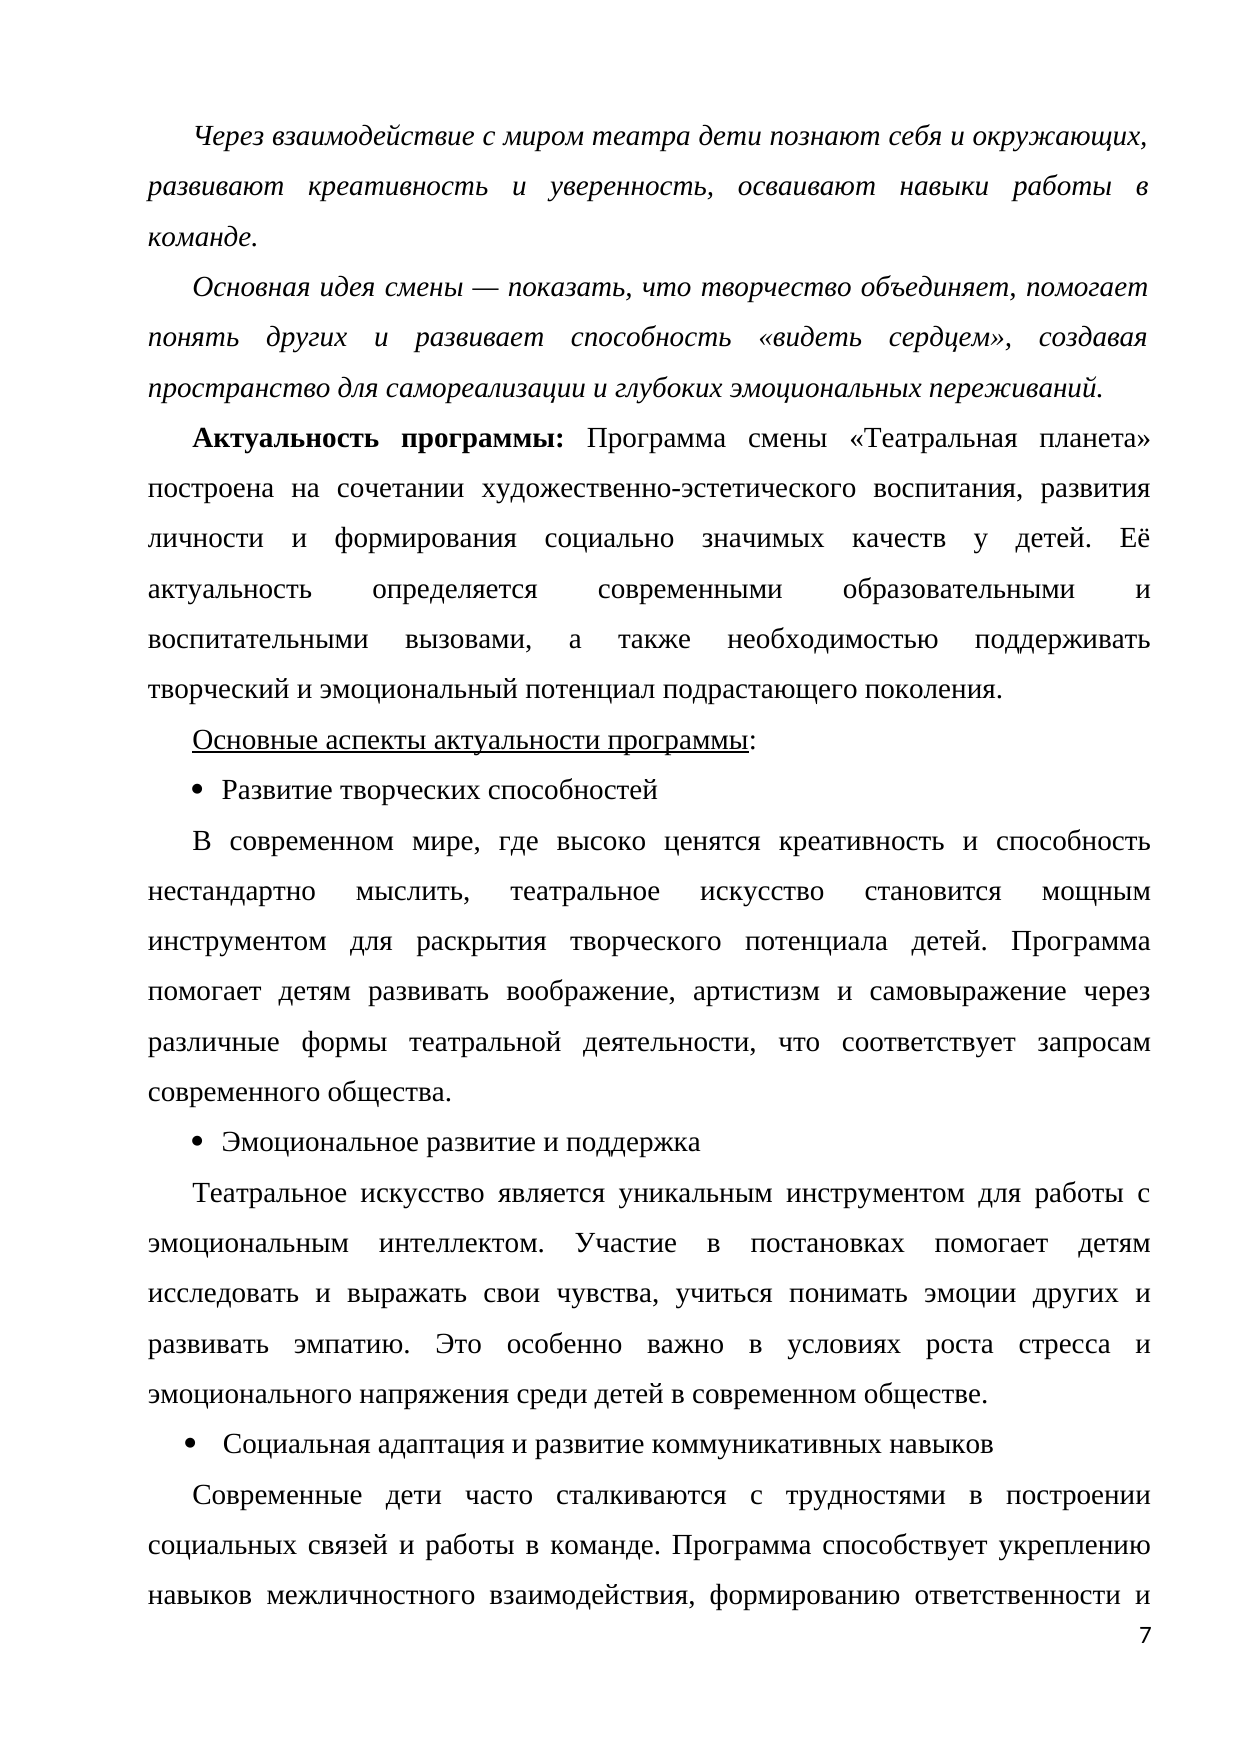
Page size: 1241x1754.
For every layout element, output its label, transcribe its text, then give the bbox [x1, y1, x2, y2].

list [148, 1477, 1152, 1611]
list Развитие творческих способностей [148, 772, 1152, 806]
list Через взаимодействие с миром театра дети познают себя и окружающих, развивают креативность и уверенность, осваивают навыки работы в команде. [148, 118, 1152, 252]
list Актуальность программы: Программа смены «Театральная планета» построена на сочетании художественно-эстетического воспитания, развития личности и формирования социально значимых качеств у детей. Её актуальность определяется современными образовательными и воспитательными вызовами, а также необходимостью поддерживать творческий и эмоциональный потенциал подрастающего поколения. [148, 420, 1152, 705]
list Основная идея смены — показать, что творчество объединяет, помогает понять других и развивает способность «видеть сердцем», создавая пространство для самореализации и глубоких эмоциональных переживаний. [148, 269, 1152, 403]
list Основные аспекты актуальности программы: [148, 722, 1152, 755]
list В современном мире, где высоко ценятся креативность и способность нестандартно мыслить, театральное искусство становится мощным инструментом для раскрытия творческого потенциала детей. Программа помогает детям развивать воображение, артистизм и самовыражение через различные формы театральной деятельности, что соответствует запросам современного общества. [148, 823, 1152, 1108]
list Театральное искусство является уникальным инструментом для работы с эмоциональным интеллектом. Участие в постановках помогает детям исследовать и выражать свои чувства, учиться понимать эмоции других и развивать эмпатию. Это особенно важно в условиях роста стресса и эмоционального напряжения среди детей в современном обществе. [148, 1175, 1152, 1410]
list Эмоциональное развитие и поддержка [148, 1124, 1152, 1158]
list Социальная адаптация и развитие коммуникативных навыков [185, 1426, 1152, 1460]
